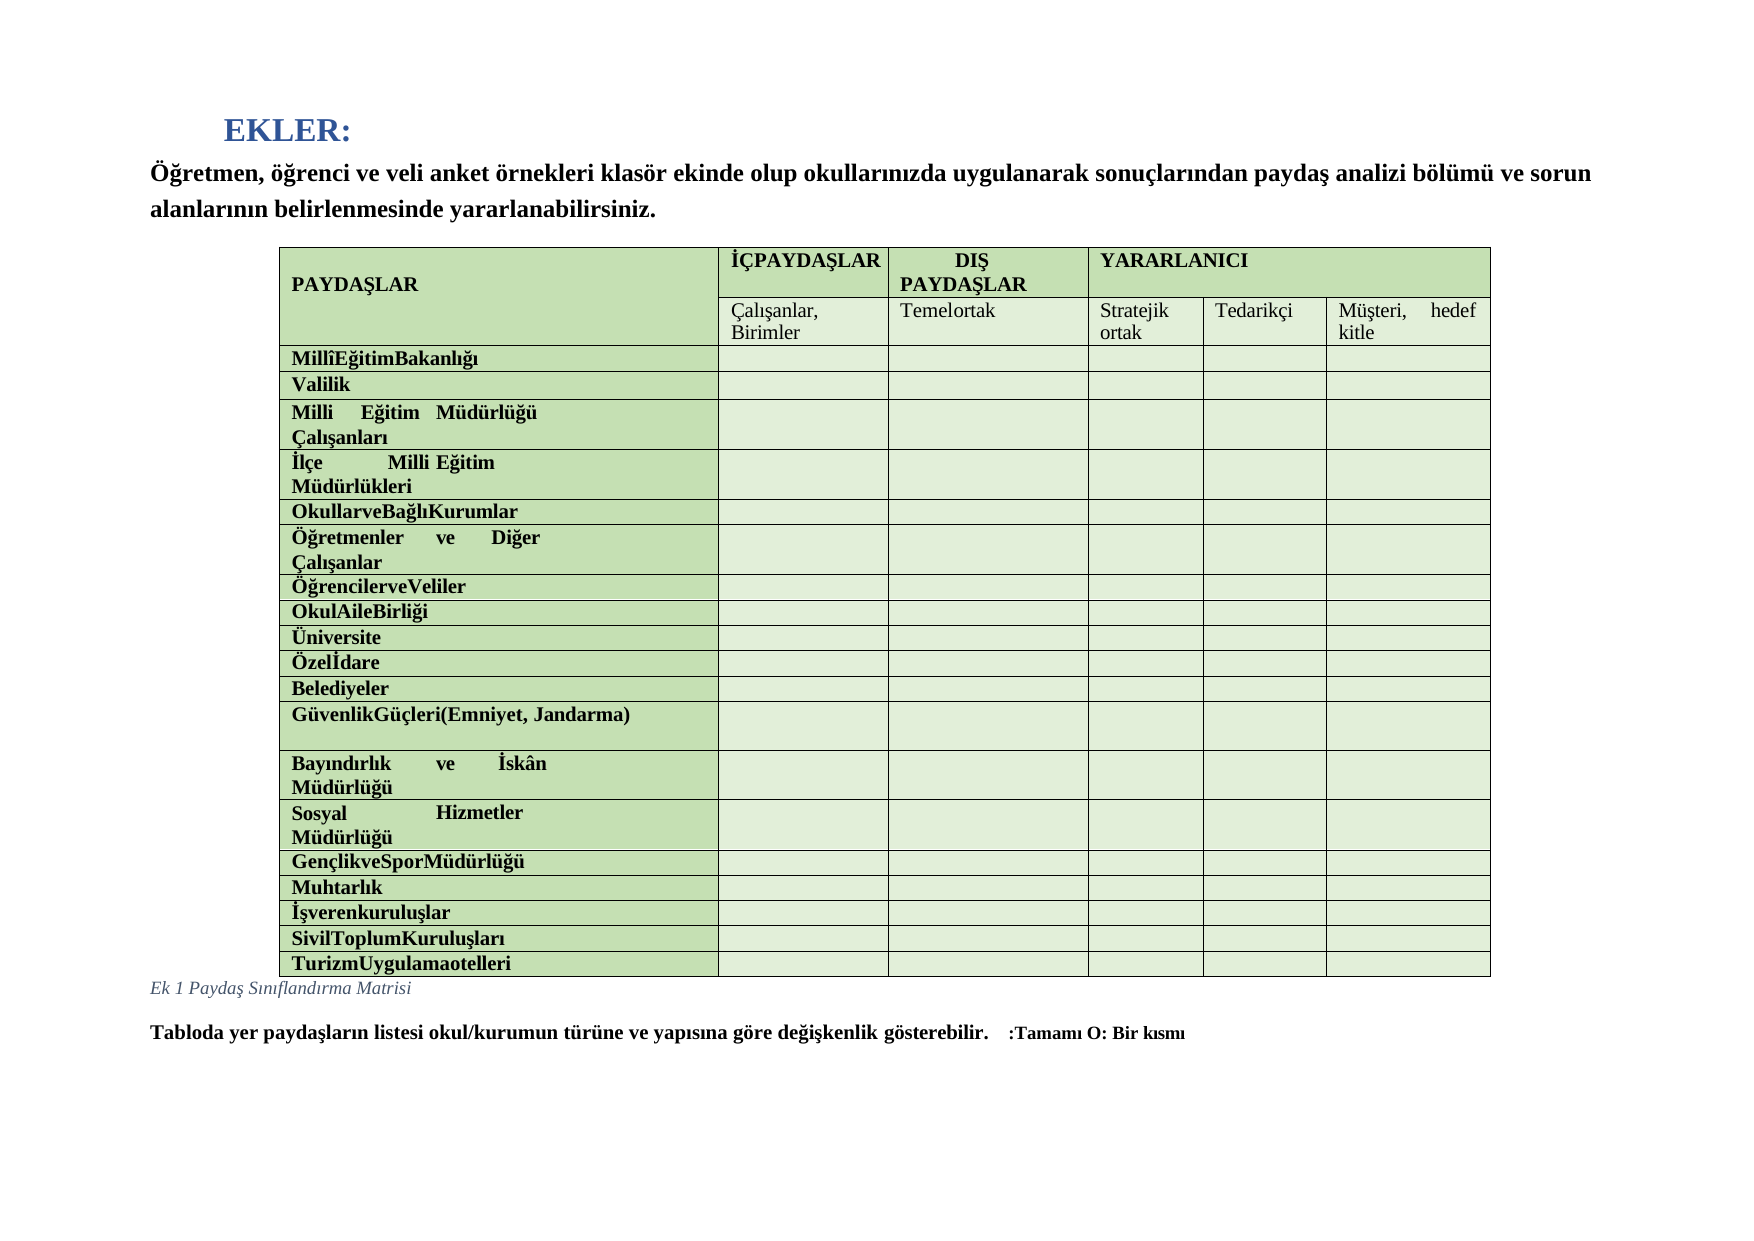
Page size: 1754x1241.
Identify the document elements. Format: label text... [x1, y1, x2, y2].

table_cell [1327, 500, 1490, 524]
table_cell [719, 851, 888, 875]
table_cell Temelortak [889, 298, 1088, 345]
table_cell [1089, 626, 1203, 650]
table_cell OkullarveBağlıKurumlar [280, 500, 718, 524]
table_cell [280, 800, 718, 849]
table_cell [719, 575, 888, 599]
table_header YARARLANICI [1089, 248, 1490, 297]
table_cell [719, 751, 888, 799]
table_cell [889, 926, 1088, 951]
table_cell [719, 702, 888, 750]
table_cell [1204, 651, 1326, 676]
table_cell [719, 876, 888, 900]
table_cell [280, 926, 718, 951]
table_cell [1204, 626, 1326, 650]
table_cell [1089, 500, 1203, 524]
table_cell [889, 346, 1088, 371]
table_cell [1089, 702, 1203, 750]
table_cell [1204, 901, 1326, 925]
table_cell Valilik [280, 372, 718, 399]
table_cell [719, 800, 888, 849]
text Ek 1 Paydaş Sınıflandırma Matrisi [150, 977, 1621, 999]
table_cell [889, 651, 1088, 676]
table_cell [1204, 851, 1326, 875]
table_cell Müşteri, kitle [1327, 298, 1420, 345]
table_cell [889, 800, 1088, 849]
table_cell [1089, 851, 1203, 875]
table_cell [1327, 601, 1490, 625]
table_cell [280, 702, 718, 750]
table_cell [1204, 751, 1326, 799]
table_cell [889, 372, 1088, 399]
table_header İÇPAYDAŞLAR [719, 248, 888, 297]
table_cell [719, 525, 888, 574]
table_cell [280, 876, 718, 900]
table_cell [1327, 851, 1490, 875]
table_cell Müdürlüğü [435, 400, 718, 449]
table_cell [719, 500, 888, 524]
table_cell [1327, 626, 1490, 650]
table_cell [1089, 346, 1203, 371]
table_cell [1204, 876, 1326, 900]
table_cell İlçe Milli Müdürlükleri [280, 450, 435, 499]
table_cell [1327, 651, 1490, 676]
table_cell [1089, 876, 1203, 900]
table_cell [889, 525, 1088, 574]
table_cell Tedarikçi [1204, 298, 1326, 345]
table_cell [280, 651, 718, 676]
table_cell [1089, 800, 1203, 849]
table_cell [1204, 372, 1326, 399]
table_cell [1089, 372, 1203, 399]
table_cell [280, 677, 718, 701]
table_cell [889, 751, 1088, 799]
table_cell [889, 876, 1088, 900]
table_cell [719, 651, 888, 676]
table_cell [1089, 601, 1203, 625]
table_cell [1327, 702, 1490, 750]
table_cell hedef [1420, 298, 1490, 345]
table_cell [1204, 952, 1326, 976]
table_cell [889, 500, 1088, 524]
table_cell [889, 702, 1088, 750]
table_cell [1327, 450, 1490, 499]
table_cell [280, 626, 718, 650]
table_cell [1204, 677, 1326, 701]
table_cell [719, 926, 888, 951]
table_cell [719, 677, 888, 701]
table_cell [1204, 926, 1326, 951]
table_header PAYDAŞLAR [280, 248, 718, 345]
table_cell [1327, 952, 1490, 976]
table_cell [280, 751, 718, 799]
table_cell [1327, 372, 1490, 399]
text Tabloda yer paydaşların listesi okul/kurumun türüne ve yapısına göre değişkenlik gösterebilir. :Tamamı O: Bir kısmı [150, 1019, 1621, 1044]
table_cell ÖğrencilerveVeliler [280, 575, 718, 599]
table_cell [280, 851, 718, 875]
table_cell [719, 372, 888, 399]
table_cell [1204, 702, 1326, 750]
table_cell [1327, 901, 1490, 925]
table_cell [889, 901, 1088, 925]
table_cell [1204, 575, 1326, 599]
table_cell OkulAileBirliği [280, 601, 718, 625]
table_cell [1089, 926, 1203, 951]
text Öğretmen, öğrenci ve veli anket örnekleri klasör ekinde olup okullarınızda uygulanarak sonuçlarından paydaş analizi bölümü ve sorun alanlarının belirlenmesinde yararlanabilirsiniz. [150, 158, 1621, 223]
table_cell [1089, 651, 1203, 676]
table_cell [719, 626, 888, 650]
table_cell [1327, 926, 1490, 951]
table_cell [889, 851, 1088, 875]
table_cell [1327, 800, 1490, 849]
table_cell [889, 450, 1088, 499]
table_cell [1204, 400, 1326, 449]
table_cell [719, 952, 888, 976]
table_cell [1327, 346, 1490, 371]
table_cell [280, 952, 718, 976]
table_cell [1204, 500, 1326, 524]
table_cell [889, 575, 1088, 599]
table_cell ve Diğer [435, 525, 718, 574]
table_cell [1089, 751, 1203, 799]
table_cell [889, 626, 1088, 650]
table_cell [719, 450, 888, 499]
table_cell [719, 400, 888, 449]
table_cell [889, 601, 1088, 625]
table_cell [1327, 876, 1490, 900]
table_cell Milli Eğitim Çalışanları [280, 400, 435, 449]
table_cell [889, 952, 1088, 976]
table_cell [1204, 450, 1326, 499]
table_cell MillîEğitimBakanlığı [280, 346, 718, 371]
table_cell [1204, 525, 1326, 574]
table_cell [1204, 346, 1326, 371]
table_cell [1089, 575, 1203, 599]
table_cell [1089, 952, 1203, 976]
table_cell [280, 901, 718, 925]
table_cell Eğitim [435, 450, 718, 499]
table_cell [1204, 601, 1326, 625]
table_cell Stratejik ortak [1089, 298, 1203, 345]
table_cell [889, 400, 1088, 449]
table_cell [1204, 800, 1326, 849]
table_cell [1089, 525, 1203, 574]
table_cell Öğretmenler Çalışanlar [280, 525, 435, 574]
table_cell [1327, 400, 1490, 449]
subtitle EKLER: [224, 110, 1621, 148]
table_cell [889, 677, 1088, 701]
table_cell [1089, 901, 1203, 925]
table_cell [1327, 575, 1490, 599]
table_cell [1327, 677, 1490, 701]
table_cell [1089, 400, 1203, 449]
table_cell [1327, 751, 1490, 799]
table_cell [719, 601, 888, 625]
table_cell [1089, 450, 1203, 499]
table_cell [1327, 525, 1490, 574]
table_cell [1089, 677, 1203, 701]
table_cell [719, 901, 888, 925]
table_header DIŞ PAYDAŞLAR [889, 248, 1088, 297]
table_cell [719, 346, 888, 371]
table_cell Çalışanlar, Birimler [719, 298, 888, 345]
